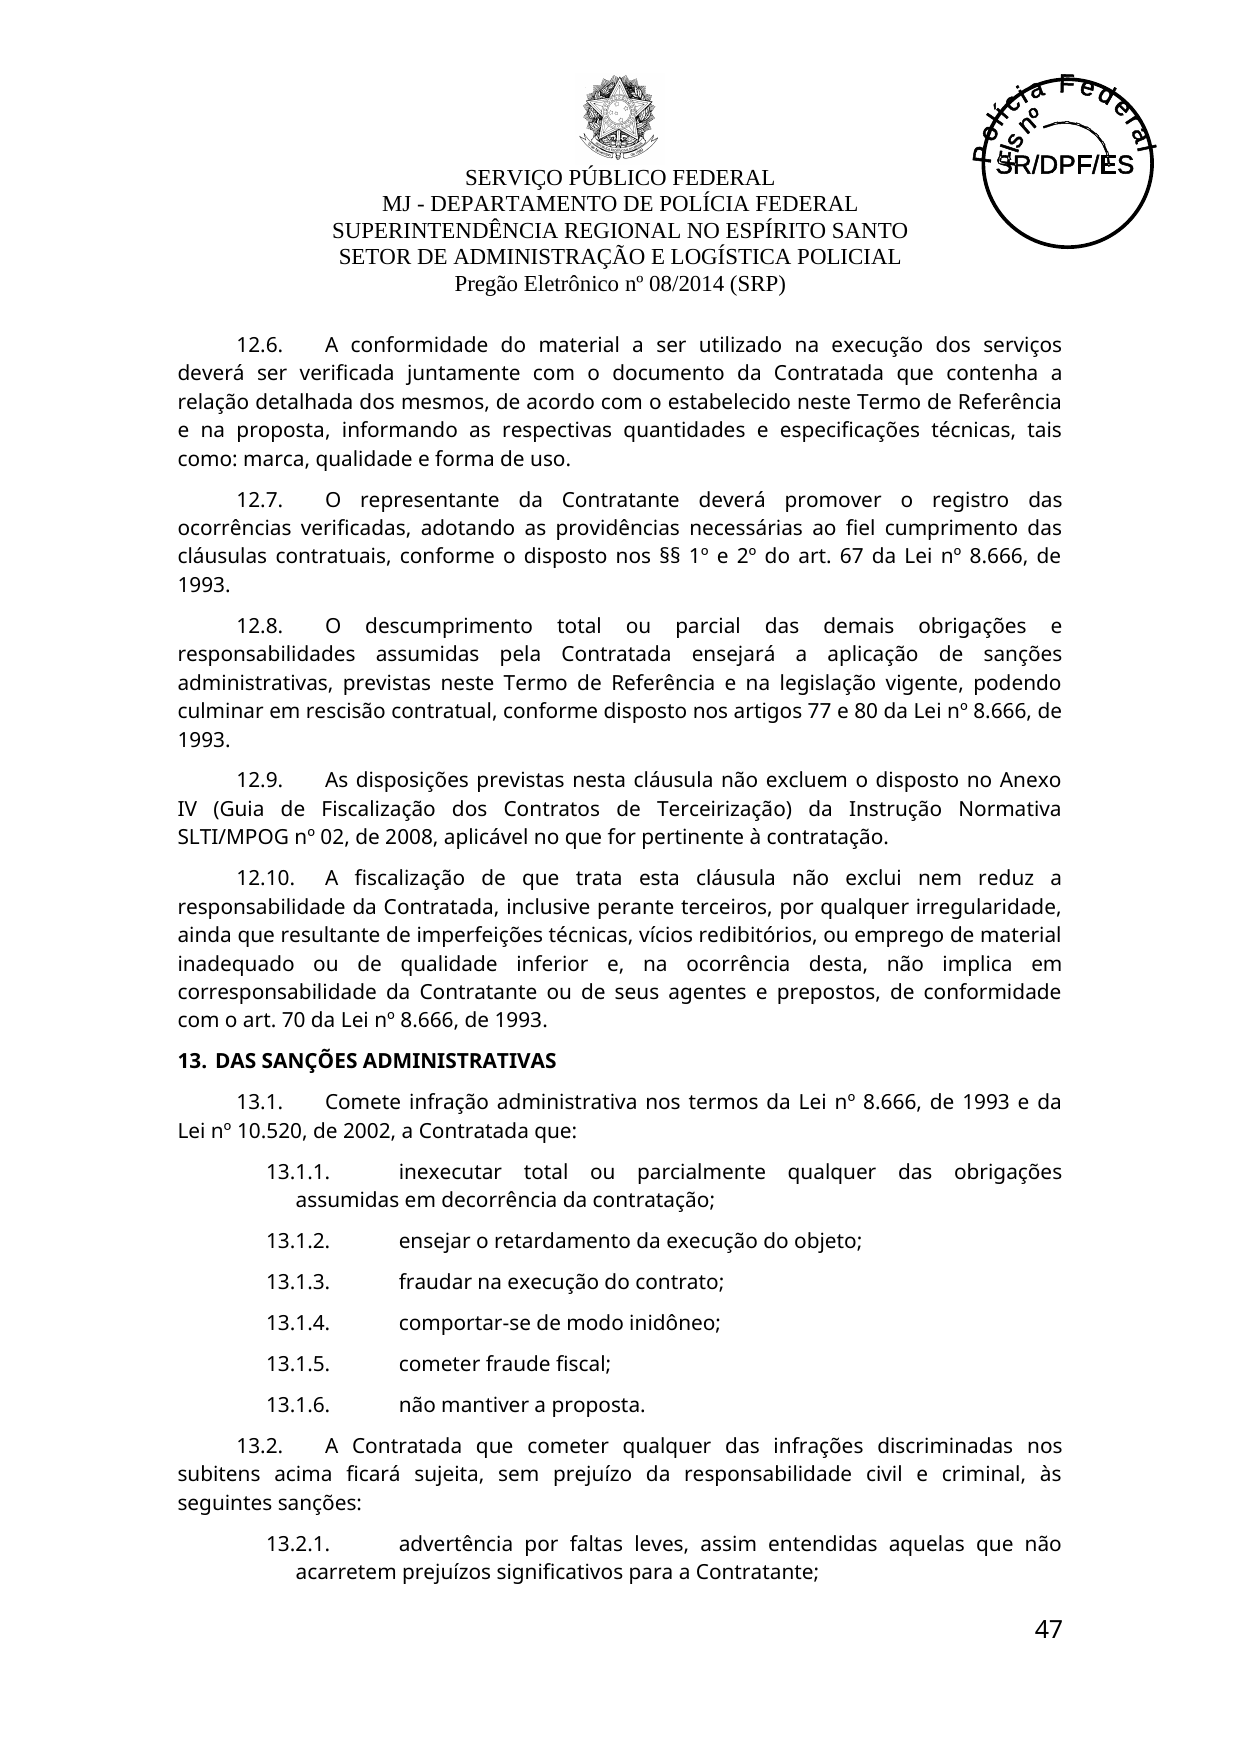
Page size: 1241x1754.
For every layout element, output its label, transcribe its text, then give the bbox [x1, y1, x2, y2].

list não mantiver a proposta. [266, 1390, 1063, 1418]
list advertência por faltas leves, assim entendidas aquelas que não acarretem prejuízos significativos para a Contratante; [266, 1529, 1063, 1586]
list A fiscalização de que trata esta cláusula não exclui nem reduz a responsabilidade da Contratada, inclusive perante terceiros, por qualquer irregularidade, ainda que resultante de imperfeições técnicas, vícios redibitórios, ou emprego de material inadequado ou de qualidade inferior e, na ocorrência desta, não implica em corresponsabilidade da Contratante ou de seus agentes e prepostos, de conformidade com o art. 70 da Lei nº 8.666, de 1993. [177, 863, 1063, 1034]
list comportar-se de modo inidôneo; [266, 1308, 1063, 1337]
list A Contratada que cometer qualquer das infrações discriminadas nos subitens acima ficará sujeita, sem prejuízo da responsabilidade civil e criminal, às seguintes sanções: [177, 1431, 1063, 1516]
list ensejar o retardamento da execução do objeto; [266, 1226, 1063, 1255]
list O representante da Contratante deverá promover o registro das ocorrências verificadas, adotando as providências necessárias ao fiel cumprimento das cláusulas contratuais, conforme o disposto nos §§ 1º e 2º do art. 67 da Lei nº 8.666, de 1993. [177, 485, 1063, 598]
list O descumprimento total ou parcial das demais obrigações e responsabilidades assumidas pela Contratada ensejará a aplicação de sanções administrativas, previstas neste Termo de Referência e na legislação vigente, podendo culminar em rescisão contratual, conforme disposto nos artigos 77 e 80 da Lei nº 8.666, de 1993. [177, 611, 1063, 753]
list inexecutar total ou parcialmente qualquer das obrigações assumidas em decorrência da contratação; [266, 1157, 1063, 1214]
picture [575, 73, 666, 165]
list As disposições previstas nesta cláusula não excluem o disposto no Anexo IV (Guia de Fiscalização dos Contratos de Terceirização) da Instrução Normativa SLTI/MPOG nº 02, de 2008, aplicável no que for pertinente à contratação. [177, 766, 1063, 851]
list cometer fraude fiscal; [266, 1349, 1063, 1377]
list Comete infração administrativa nos termos da Lei nº 8.666, de 1993 e da Lei nº 10.520, de Contratada que: [177, 1087, 1063, 1144]
list fraudar na execução do contrato; [266, 1267, 1063, 1296]
list A conformidade do material a ser utilizado na execução dos serviços deverá ser verificada juntamente com o documento da Contratada que contenha a relação detalhada dos mesmos, de acordo com o estabelecido neste Termo de Referência e na proposta, informando as respectivas quantidades e especificações técnicas, tais como: marca, qualidade e forma de uso. [177, 330, 1063, 472]
list DAS SANÇÕES ADMINISTRATIVAS [177, 1047, 1063, 1075]
